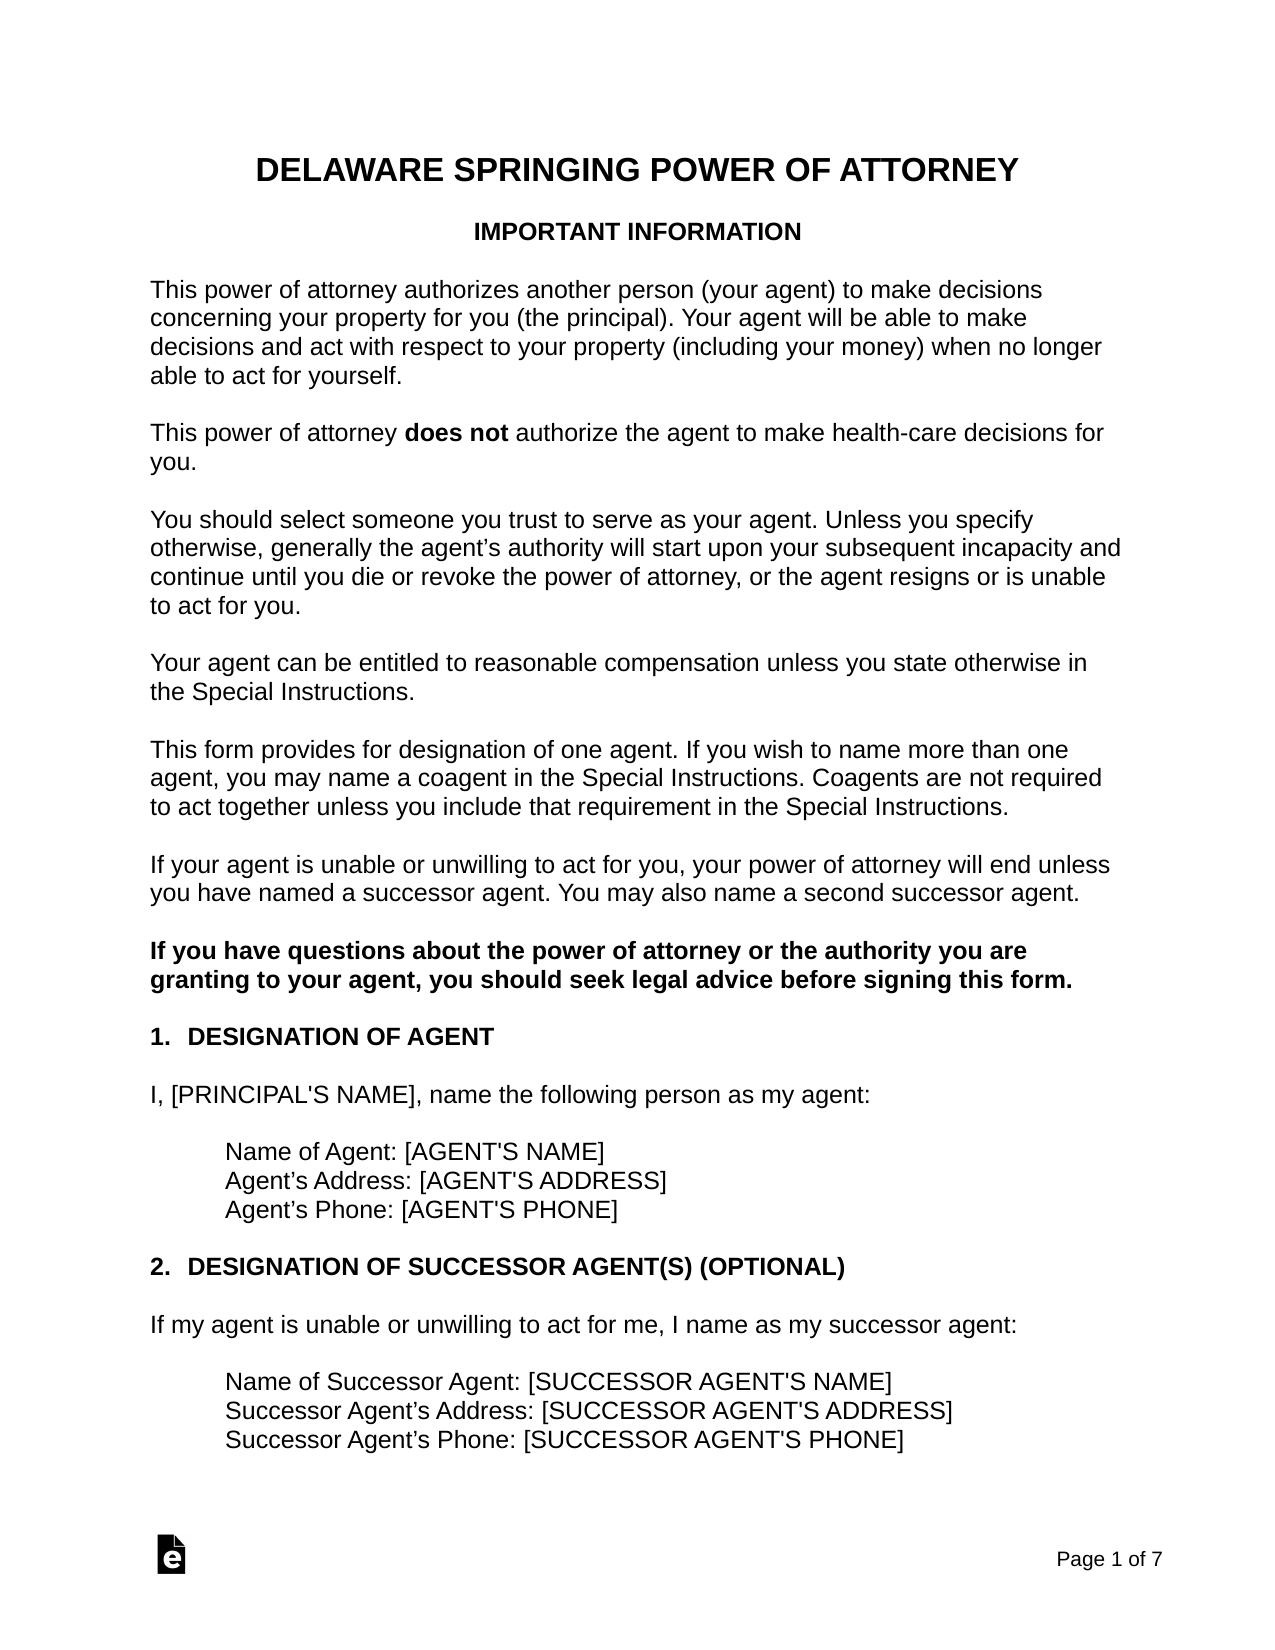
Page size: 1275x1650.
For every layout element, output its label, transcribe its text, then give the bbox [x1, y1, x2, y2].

list DESIGNATION OF SUCCESSOR AGENT(S) (OPTIONAL) [150, 1252, 1125, 1281]
text This power of attorney authorizes another person (your agent) to make decisions concerning your property for you (the principal). Your agent will be able to make decisions and act with respect to your property (including your money) when no longer able to act for yourself. [150, 275, 1125, 390]
list DESIGNATION OF AGENT [150, 1022, 1125, 1051]
text If you have questions about the power of attorney or the authority you are granting to your agent, you should seek legal advice before signing this form. [150, 936, 1125, 993]
text Successor Agent’s Address: [SUCCESSOR AGENT'S ADDRESS] [225, 1396, 1125, 1425]
text Successor Agent’s Phone: [SUCCESSOR AGENT'S PHONE] [225, 1425, 1125, 1453]
text Name of Agent: [AGENT'S NAME] [225, 1137, 1125, 1166]
text Agent’s Address: [AGENT'S ADDRESS] [225, 1166, 1125, 1195]
text If your agent is unable or unwilling to act for you, your power of attorney will end unless you have named a successor agent. You may also name a second successor agent. [150, 850, 1125, 907]
text You should select someone you trust to serve as your agent. Unless you specify otherwise, generally the agent’s authority will start upon your subsequent incapacity and continue until you die or revoke the power of attorney, or the agent resigns or is unable to act for you. [150, 505, 1125, 620]
text This power of attorney does not authorize the agent to make health-care decisions for you. [150, 418, 1125, 476]
text DELAWARE SPRINGING POWER OF ATTORNEY [150, 150, 1125, 188]
picture [150, 1533, 192, 1575]
text IMPORTANT INFORMATION [150, 217, 1125, 246]
text I, [PRINCIPAL'S NAME], name the following person as my agent: [150, 1080, 1125, 1108]
text Your agent can be entitled to reasonable compensation unless you state otherwise in the Special Instructions. [150, 648, 1125, 706]
text If my agent is unable or unwilling to act for me, I name as my successor agent: [150, 1310, 1125, 1338]
text Agent’s Phone: [AGENT'S PHONE] [225, 1195, 1125, 1223]
text Name of Successor Agent: [SUCCESSOR AGENT'S NAME] [225, 1367, 1125, 1396]
text This form provides for designation of one agent. If you wish to name more than one agent, you may name a coagent in the Special Instructions. Coagents are not required to act together unless you include that requirement in the Special Instructions. [150, 735, 1125, 821]
